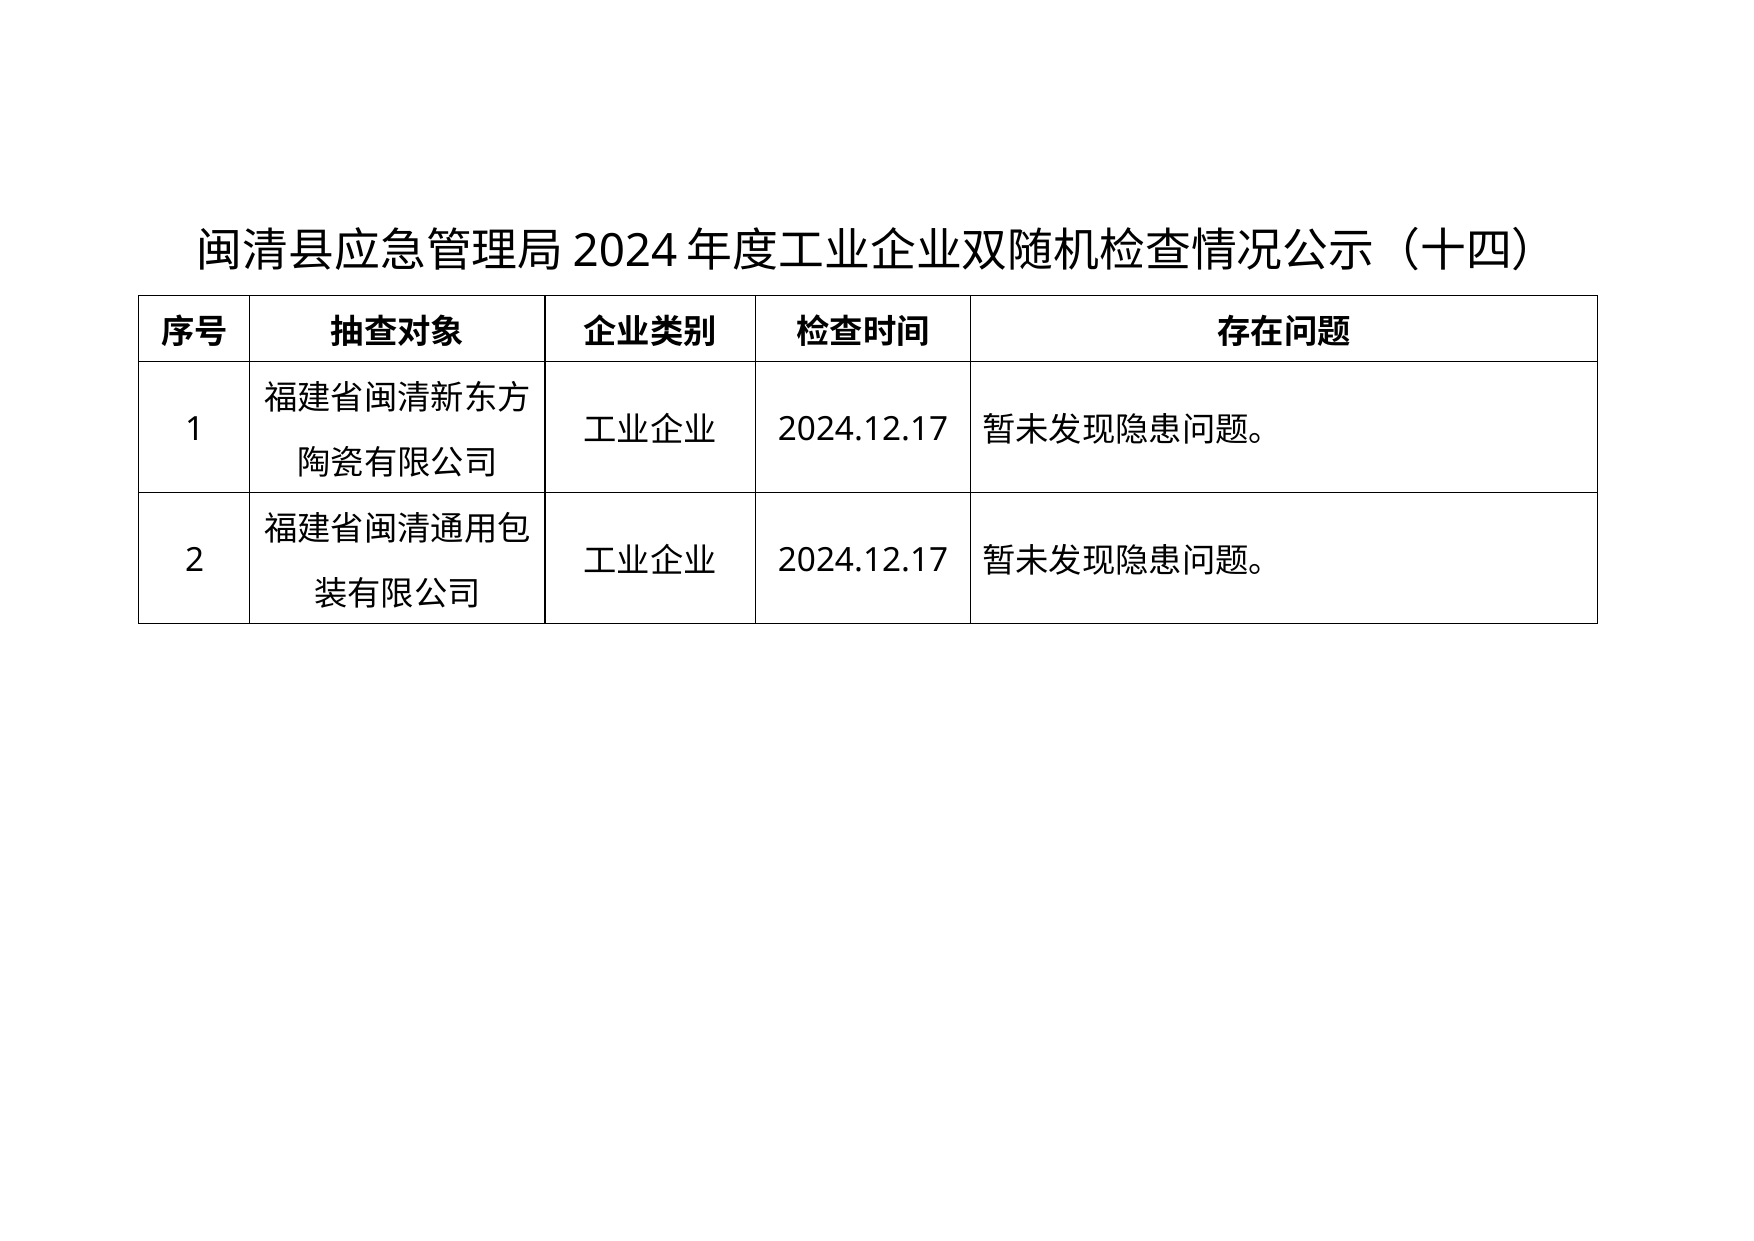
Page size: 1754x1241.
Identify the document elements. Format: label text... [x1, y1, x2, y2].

table_cell 暂未发现隐患问题。 [971, 362, 1597, 492]
table_cell 2 [139, 493, 249, 623]
table_header 企业类别 [546, 296, 755, 361]
table_cell 工业企业 [546, 493, 755, 623]
table_header 序号 [139, 296, 249, 361]
table_cell 工业企业 [546, 362, 755, 492]
text 闽清县应急管理局2024年度工业企业双随机检查情况公示（十四） [150, 198, 1604, 295]
table_cell 2024.12.17 [756, 362, 970, 492]
table_cell 福建省闽清通用包装有限公司 [250, 493, 544, 623]
table_header 抽查对象 [250, 296, 544, 361]
table_header 检查时间 [756, 296, 970, 361]
table_cell 1 [139, 362, 249, 492]
table_cell 暂未发现隐患问题。 [971, 493, 1597, 623]
table_cell 福建省闽清新东方陶瓷有限公司 [250, 362, 544, 492]
table_cell 2024.12.17 [756, 493, 970, 623]
table_header 存在问题 [971, 296, 1597, 361]
